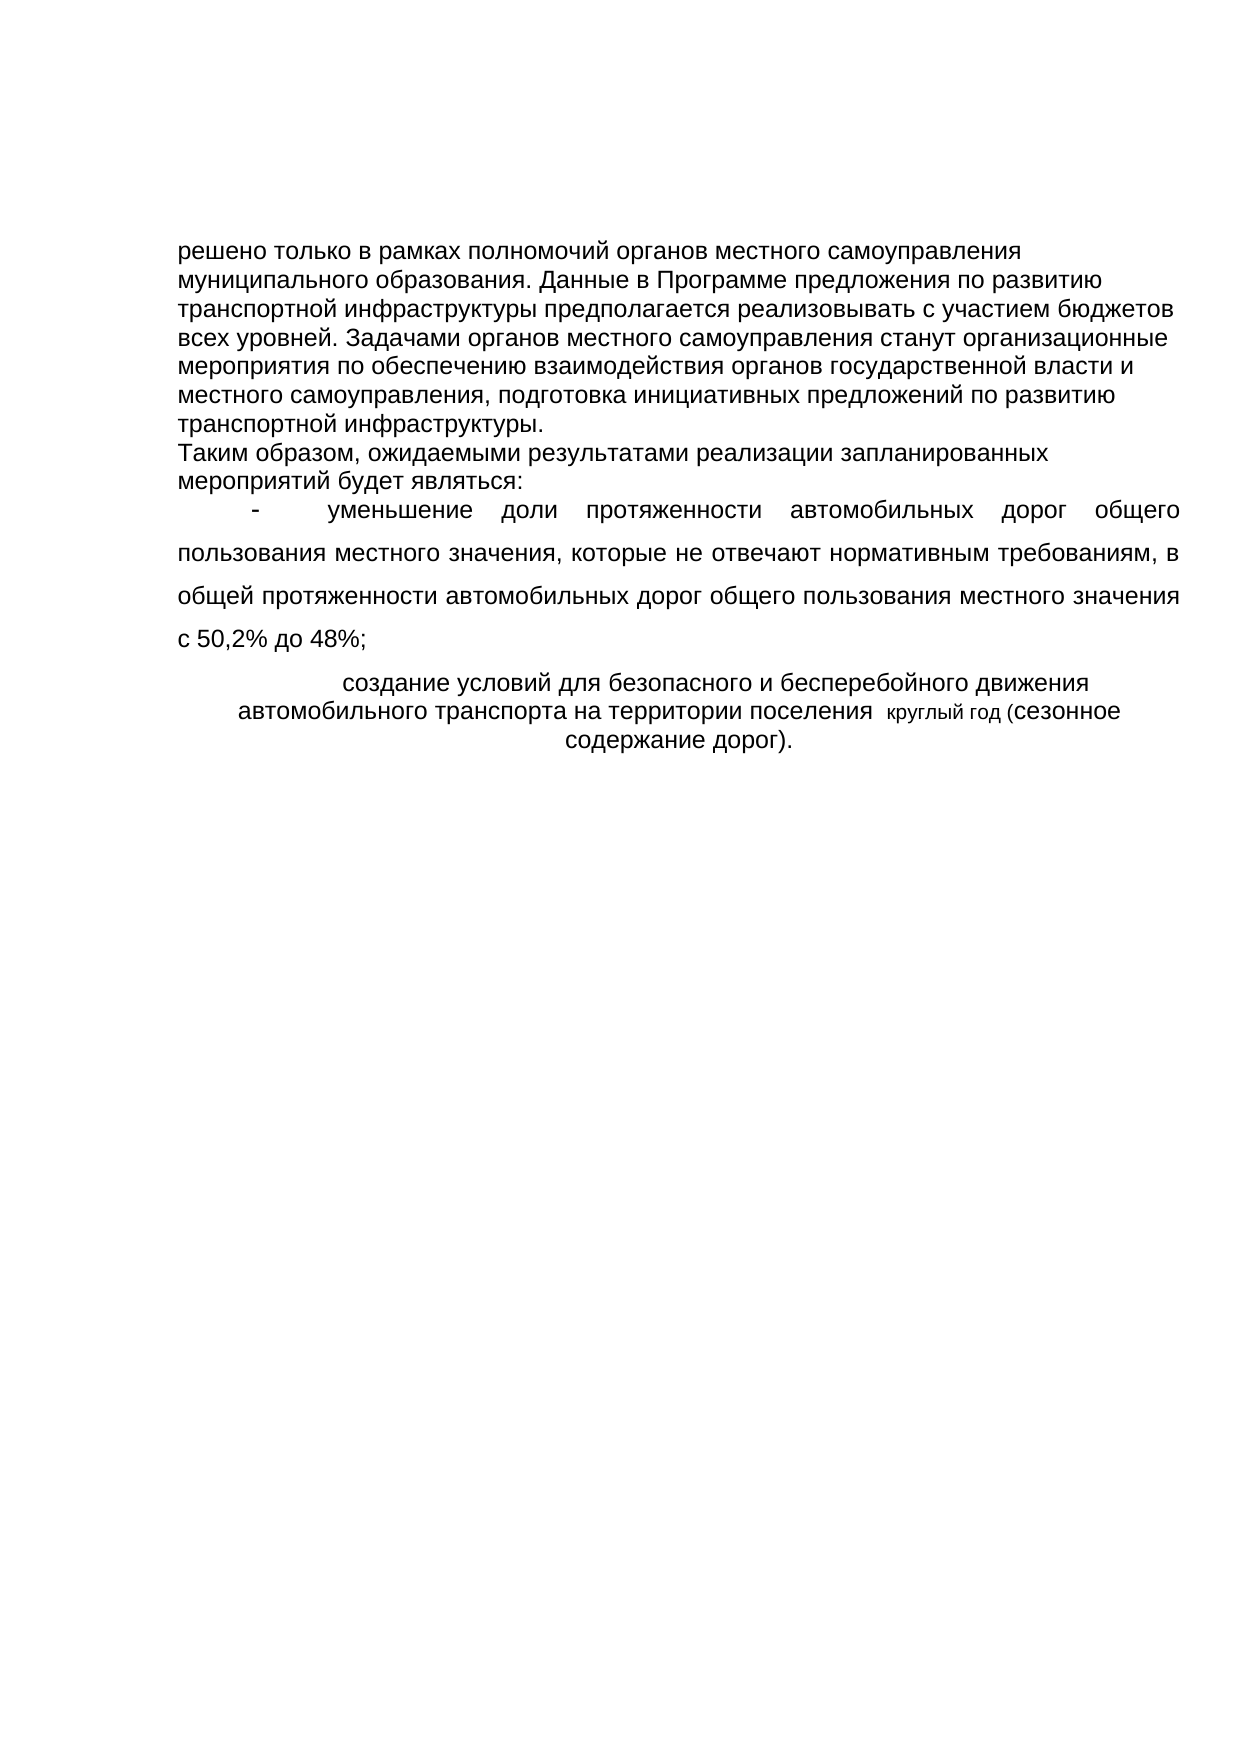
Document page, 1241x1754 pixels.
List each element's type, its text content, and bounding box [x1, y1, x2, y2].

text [177, 236, 1181, 437]
text Таким образом, ожидаемыми результатами реализации запланированных мероприятий будет являться: [177, 437, 1181, 495]
text создание условий для безопасного и бесперебойного движения автомобильного транспорта на территории поселения круглый год (сезонное содержание дорог). [177, 668, 1181, 754]
list уменьшение доли протяженности автомобильных дорог общего пользования местного значения, которые не отвечают нормативным требованиям, в общей протяженности автомобильных дорог общего пользования местного значения с 50,2% до 48%; [177, 495, 1181, 653]
